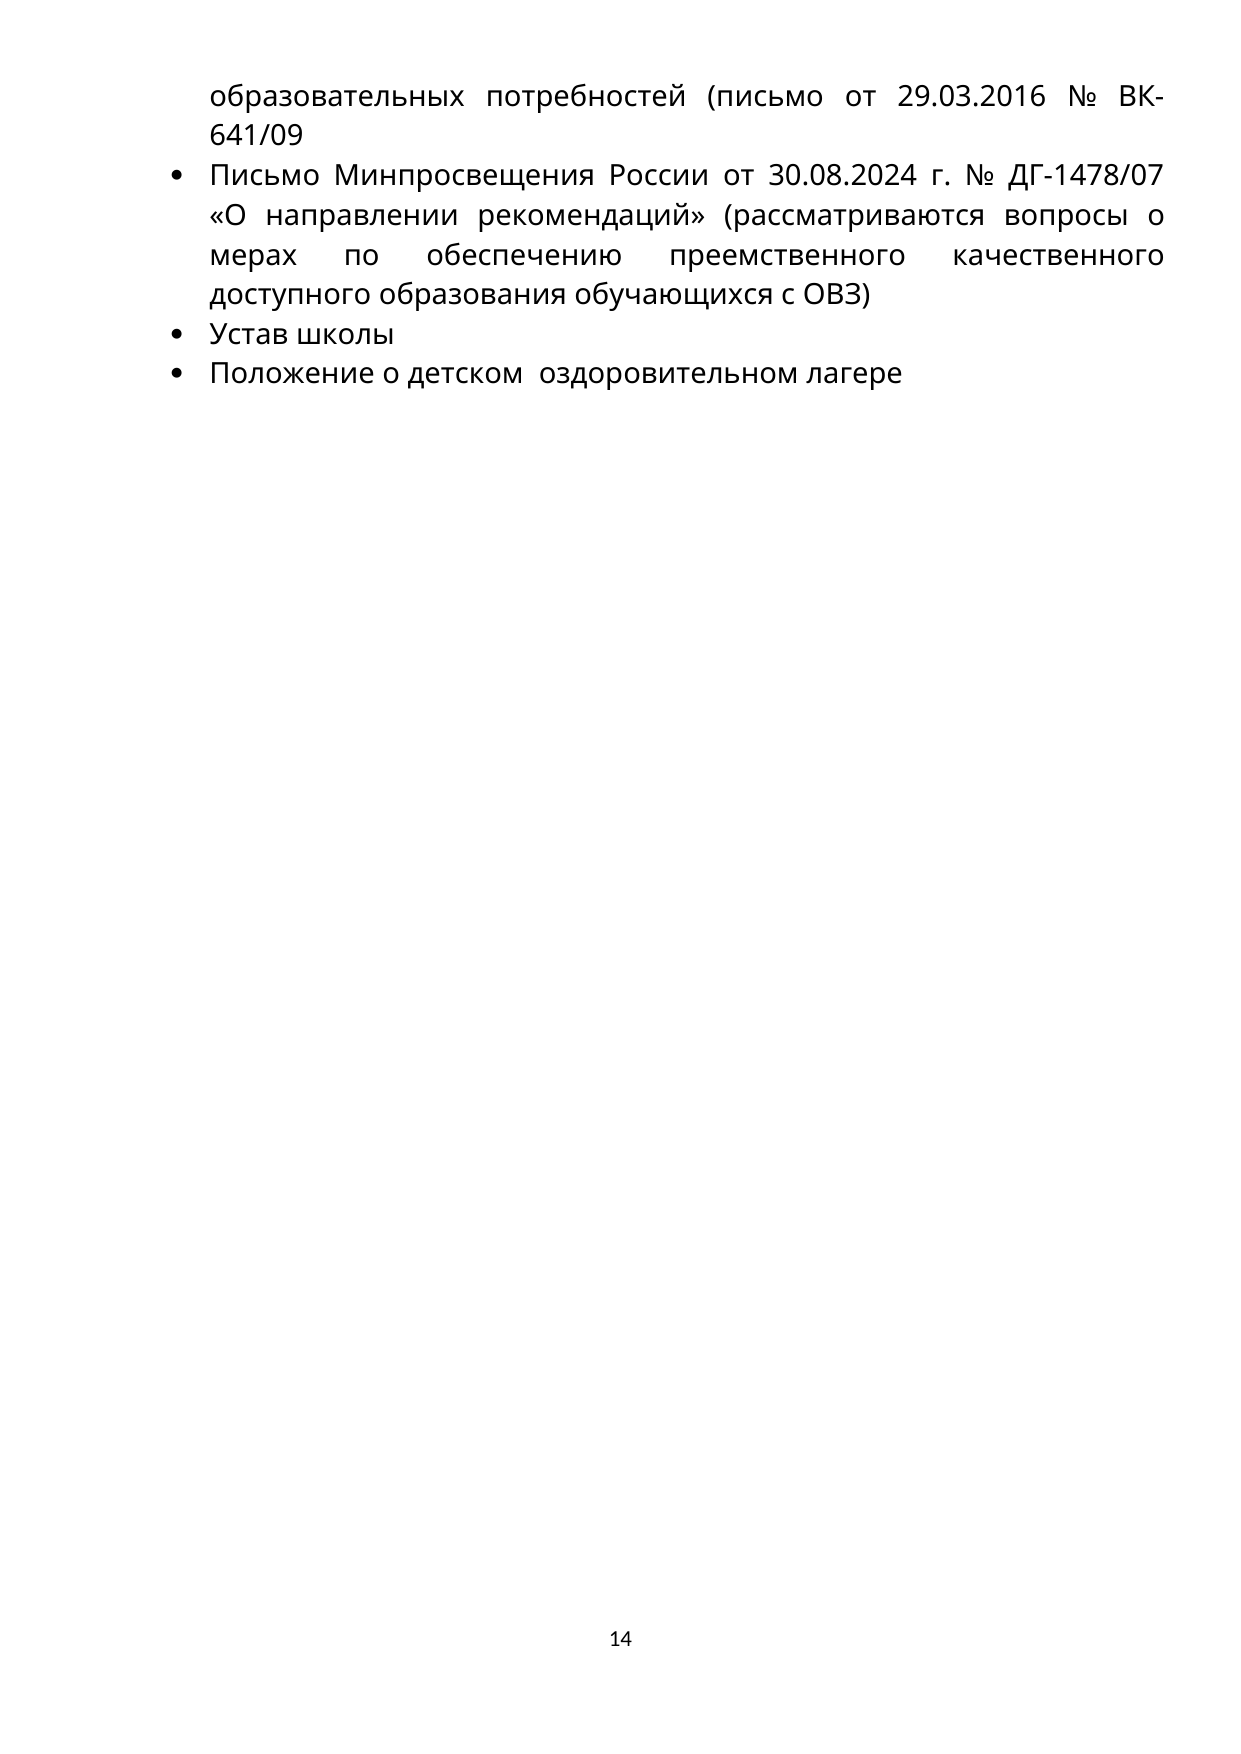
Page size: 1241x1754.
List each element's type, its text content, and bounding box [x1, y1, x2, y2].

list Устав школы [172, 313, 1165, 353]
list Положение о детском оздоровительном лагере [172, 353, 1165, 392]
list Письмо Минпросвещения России от 30.08.2024 г. № ДГ-1478/07 «О направлении рекомендаций» (рассматриваются вопросы о мерах по обеспечению преемственного качественного доступного образования обучающихся с ОВЗ) [172, 154, 1165, 313]
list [172, 75, 1165, 154]
